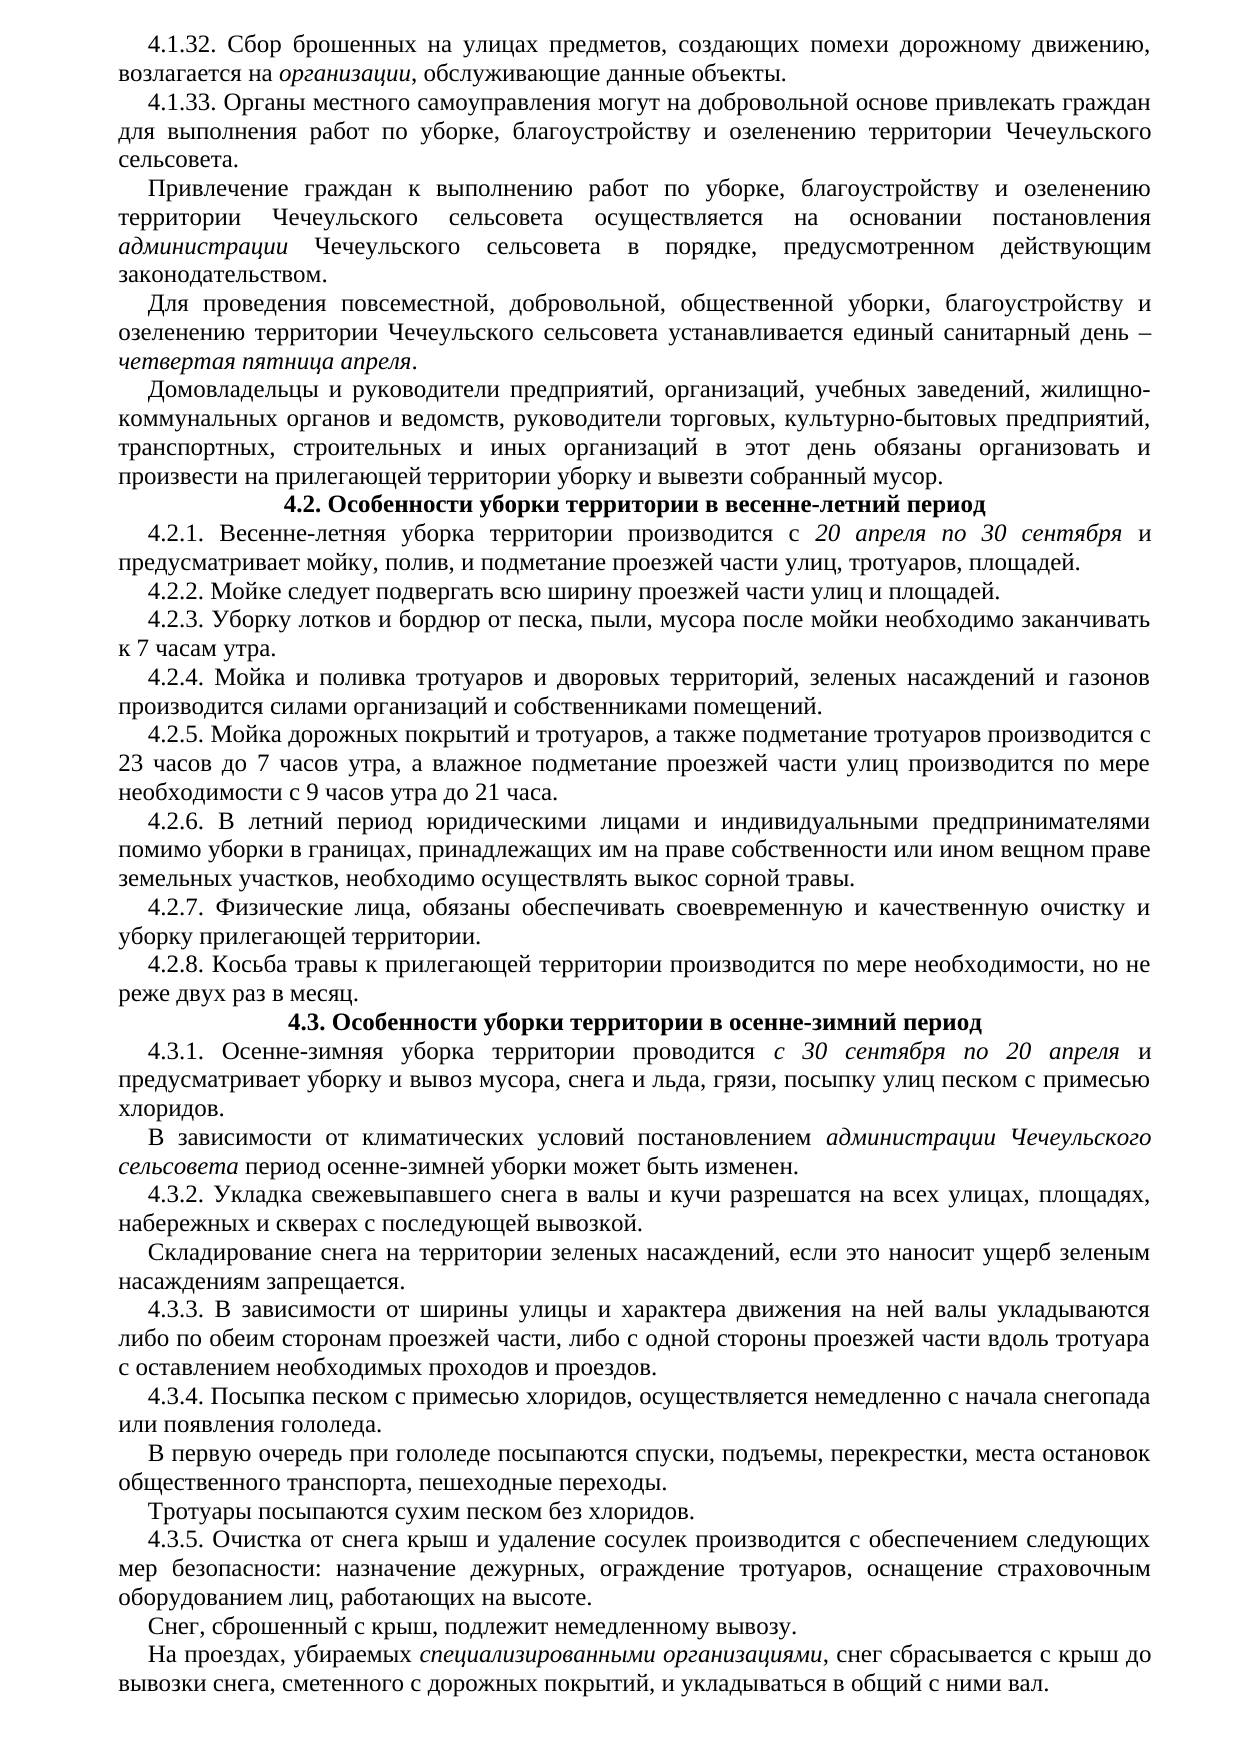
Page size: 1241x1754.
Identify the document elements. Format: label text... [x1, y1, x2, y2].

text 4.3.5. Очистка от снега крыш и удаление сосулек производится с обеспечением следующих мер безопасности: назначение дежурных, ограждение тротуаров, оснащение страховочным оборудованием лиц, работающих на высоте. [118, 1524, 1152, 1611]
text 4.1.33. Органы местного самоуправления могут на добровольной основе привлекать граждан для выполнения работ по уборке, благоустройству и озеленению территории Чечеульского сельсовета. [118, 87, 1152, 173]
text 4.2.8. Косьба травы к прилегающей территории производится по мере необходимости, но не реже двух раз в месяц. [118, 949, 1152, 1007]
text 4.3. Особенности уборки территории в осенне-зимний период [118, 1007, 1152, 1036]
text 4.2.2. Мойке следует подвергать всю ширину проезжей части улиц и площадей. [118, 576, 1152, 604]
text В первую очередь при гололеде посыпаются спуски, подъемы, перекрестки, места остановок общественного транспорта, пешеходные переходы. [118, 1438, 1152, 1496]
text В зависимости от климатических условий постановлением администрации Чечеульского сельсовета период осенне-зимней уборки может быть изменен. [118, 1122, 1152, 1179]
text Складирование снега на территории зеленых насаждений, если это наносит ущерб зеленым насаждениям запрещается. [118, 1237, 1152, 1294]
text 4.3.2. Укладка свежевыпавшего снега в валы и кучи разрешатся на всех улицах, площадях, набережных и скверах с последующей вывозкой. [118, 1179, 1152, 1237]
text 4.2.6. В летний период юридическими лицами и индивидуальными предпринимателями помимо уборки в границах, принадлежащих им на праве собственности или ином вещном праве земельных участков, необходимо осуществлять выкос сорной травы. [118, 806, 1152, 892]
text 4.1.32. Сбор брошенных на улицах предметов, создающих помехи дорожному движению, возлагается на организации, обслуживающие данные объекты. [118, 29, 1152, 87]
text 4.2.1. Весенне-летняя уборка территории производится с 20 апреля по 30 сентября и предусматривает мойку, полив, и подметание проезжей части улиц, тротуаров, площадей. [118, 518, 1152, 576]
text На проездах, убираемых специализированными организациями, снег сбрасывается с крыш до вывозки снега, сметенного с дорожных покрытий, и укладываться в общий с ними вал. [118, 1639, 1152, 1697]
text 4.2.4. Мойка и поливка тротуаров и дворовых территорий, зеленых насаждений и газонов производится силами организаций и собственниками помещений. [118, 662, 1152, 719]
text 4.3.3. В зависимости от ширины улицы и характера движения на ней валы укладываются либо по обеим сторонам проезжей части, либо с одной стороны проезжей части вдоль тротуара с оставлением необходимых проходов и проездов. [118, 1294, 1152, 1381]
text 4.2.7. Физические лица, обязаны обеспечивать своевременную и качественную очистку и уборку прилегающей территории. [118, 892, 1152, 949]
text 4.2. Особенности уборки территории в весенне-летний период [118, 489, 1152, 518]
text Домовладельцы и руководители предприятий, организаций, учебных заведений, жилищно-коммунальных органов и ведомств, руководители торговых, культурно-бытовых предприятий, транспортных, строительных и иных организаций в этот день обязаны организовать и произвести на прилегающей территории уборку и вывезти собранный мусор. [118, 374, 1152, 489]
text Тротуары посыпаются сухим песком без хлоридов. [118, 1496, 1152, 1524]
text 4.2.3. Уборку лотков и бордюр от песка, пыли, мусора после мойки необходимо заканчивать к 7 часам утра. [118, 604, 1152, 662]
text 4.3.4. Посыпка песком с примесью хлоридов, осуществляется немедленно с начала снегопада или появления гололеда. [118, 1381, 1152, 1438]
text Снег, сброшенный с крыш, подлежит немедленному вывозу. [118, 1611, 1152, 1639]
text 4.2.5. Мойка дорожных покрытий и тротуаров, а также подметание тротуаров производится с 23 часов до 7 часов утра, а влажное подметание проезжей части улиц производится по мере необходимости с 9 часов утра до 21 часа. [118, 719, 1152, 806]
text Привлечение граждан к выполнению работ по уборке, благоустройству и озеленению территории Чечеульского сельсовета осуществляется на основании постановления администрации Чечеульского сельсовета в порядке, предусмотренном действующим законодательством. [118, 173, 1152, 288]
text 4.3.1. Осенне-зимняя уборка территории проводится с 30 сентября по 20 апреля и предусматривает уборку и вывоз мусора, снега и льда, грязи, посыпку улиц песком с примесью хлоридов. [118, 1036, 1152, 1122]
text Для проведения повсеместной, добровольной, общественной уборки, благоустройству и озеленению территории Чечеульского сельсовета устанавливается единый санитарный день – четвертая пятница апреля. [118, 288, 1152, 374]
